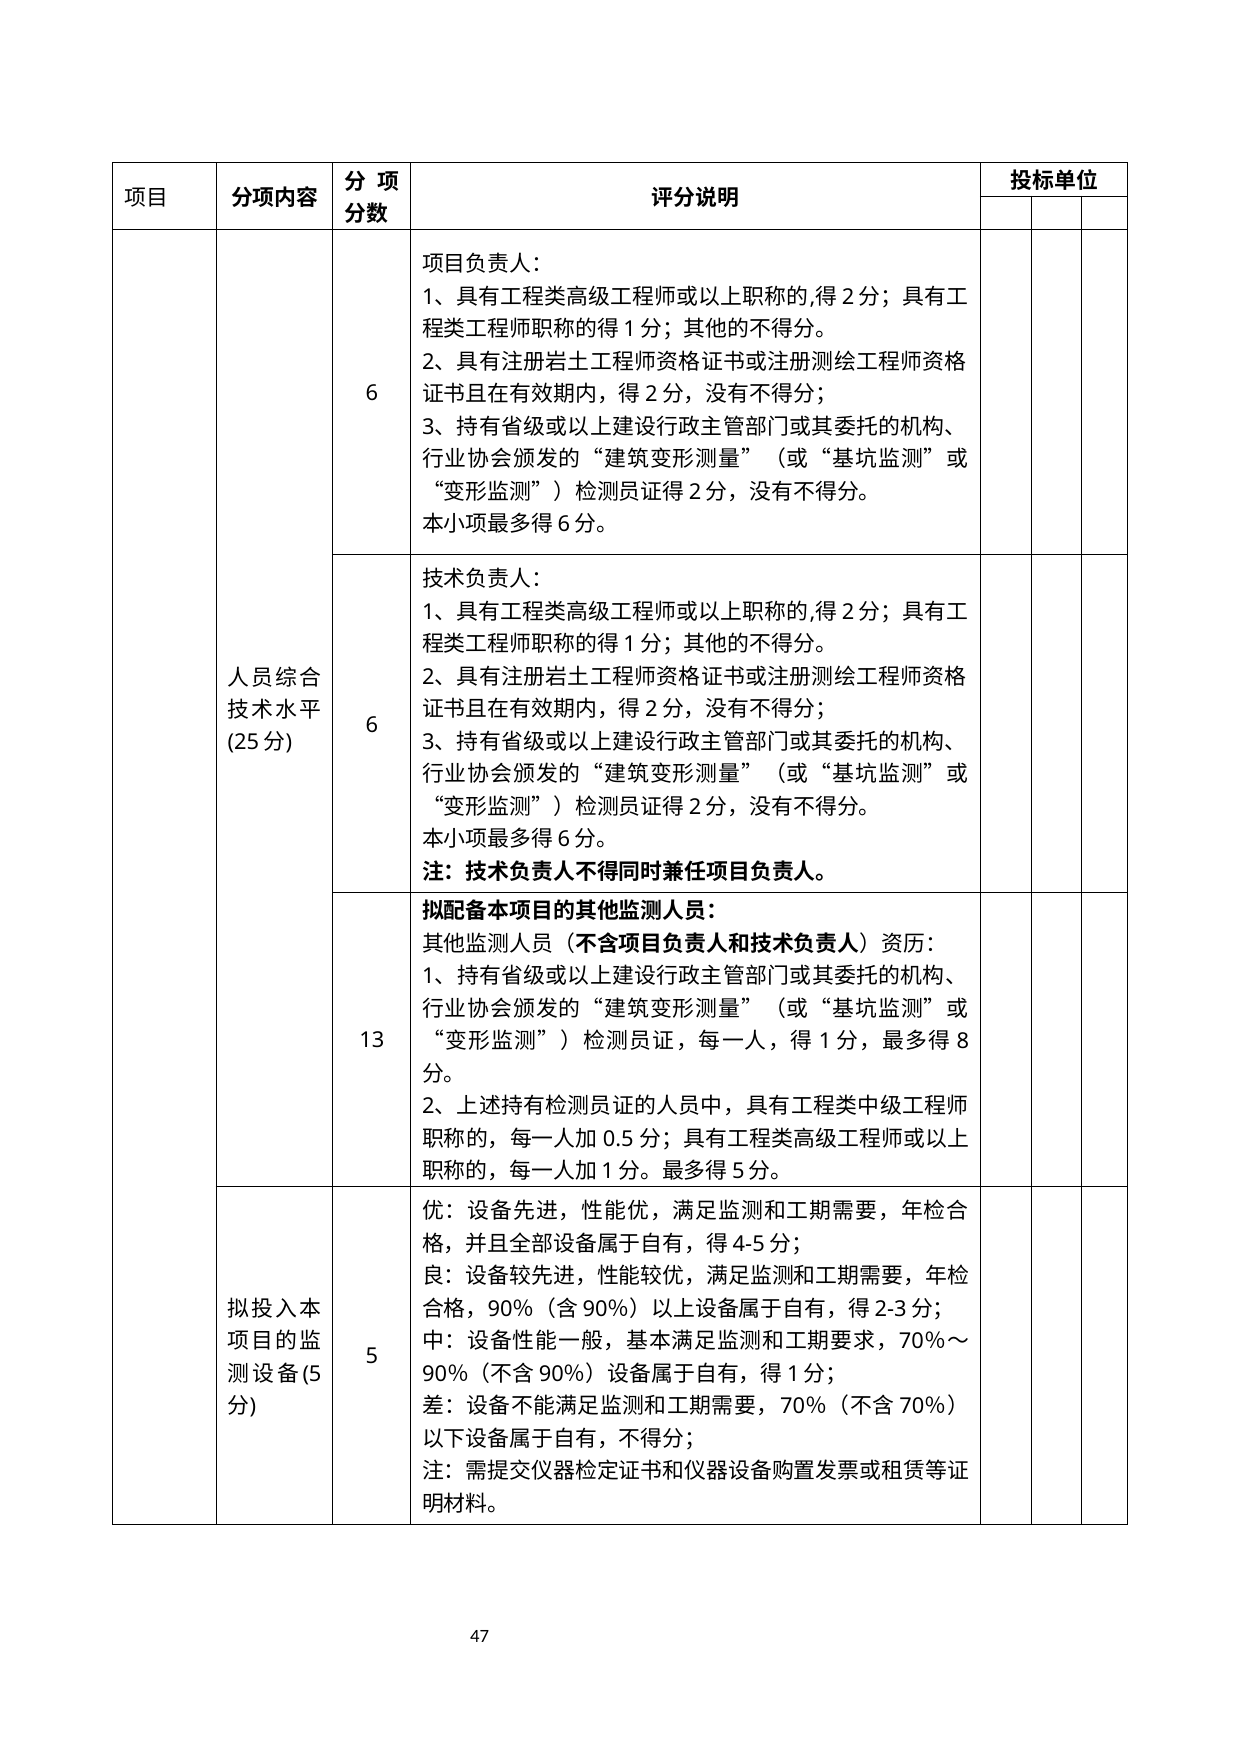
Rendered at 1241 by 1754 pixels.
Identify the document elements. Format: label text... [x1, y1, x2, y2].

table_cell [981, 893, 1031, 1186]
table_cell 6 [333, 555, 410, 892]
table_cell [1032, 197, 1081, 229]
table_cell [1032, 230, 1081, 554]
table_cell 拟配备本项目的其他监测人员： 其他监测人员（不含项目负责人和技术负责人）资历： 1、持有省级或以上建设行政主管部门或其委托的机构、行业协会颁发的“建筑变形测量”（或“基坑监测”或“变形监测”）检测员证，每一人，得1分，最多得8分。 2、上述持有检测员证的人员中，具有工程类中级工程师职称的，每一人加 0.5 分；具有工程类高级工程师或以上职称的，每一人加1分。最多得5分。 [411, 893, 980, 1186]
table_cell 13 [333, 893, 410, 1186]
table_cell [981, 197, 1031, 229]
table_header 评分说明 [411, 163, 980, 229]
table_cell [1082, 1187, 1127, 1524]
table_cell [1082, 893, 1127, 1186]
table_cell 人员综合技术水平(25分) [217, 230, 332, 1186]
table_cell 拟投入本项目的监测设备(5分) [217, 1187, 332, 1524]
table_header 投标单位 [981, 163, 1127, 196]
table_cell [1082, 555, 1127, 892]
table_cell 项目负责人： 1、具有工程类高级工程师或以上职称的,得2分；具有工程类工程师职称的得1分；其他的不得分。 2、具有注册岩土工程师资格证书或注册测绘工程师资格证书且在有效期内，得2分，没有不得分； 3、持有省级或以上建设行政主管部门或其委托的机构、行业协会颁发的“建筑变形测量”（或“基坑监测”或“变形监测”）检测员证得2分，没有不得分。 本小项最多得6分。 [411, 230, 980, 554]
table_cell 技术负责人： 1、具有工程类高级工程师或以上职称的,得2分；具有工程类工程师职称的得1分；其他的不得分。 2、具有注册岩土工程师资格证书或注册测绘工程师资格证书且在有效期内，得2分，没有不得分； 3、持有省级或以上建设行政主管部门或其委托的机构、行业协会颁发的“建筑变形测量”（或“基坑监测”或“变形监测”）检测员证得2分，没有不得分。 本小项最多得6分。 注：技术负责人不得同时兼任项目负责人。 [411, 555, 980, 892]
table_cell [981, 230, 1031, 554]
table_header 项目 [113, 163, 216, 229]
table_cell [1082, 230, 1127, 554]
table_cell 优：设备先进，性能优，满足监测和工期需要，年检合格，并且全部设备属于自有，得4-5分； 良：设备较先进，性能较优，满足监测和工期需要，年检合格，90％（含90％）以上设备属于自有，得2-3分； 中：设备性能一般，基本满足监测和工期要求，70％～90％（不含90％）设备属于自有，得1分； 差：设备不能满足监测和工期需要，70％（不含70％）以下设备属于自有，不得分； 注：需提交仪器检定证书和仪器设备购置发票或租赁等证明材料。 [411, 1187, 980, 1524]
table_cell 6 [333, 230, 410, 554]
table_header 分项分数 [333, 163, 410, 229]
table_header 分项内容 [217, 163, 332, 229]
table_cell [981, 555, 1031, 892]
table_cell [1032, 893, 1081, 1186]
table_cell [1032, 555, 1081, 892]
table_cell [1032, 1187, 1081, 1524]
table_cell [1082, 197, 1127, 229]
table_cell 5 [333, 1187, 410, 1524]
table_cell [981, 1187, 1031, 1524]
